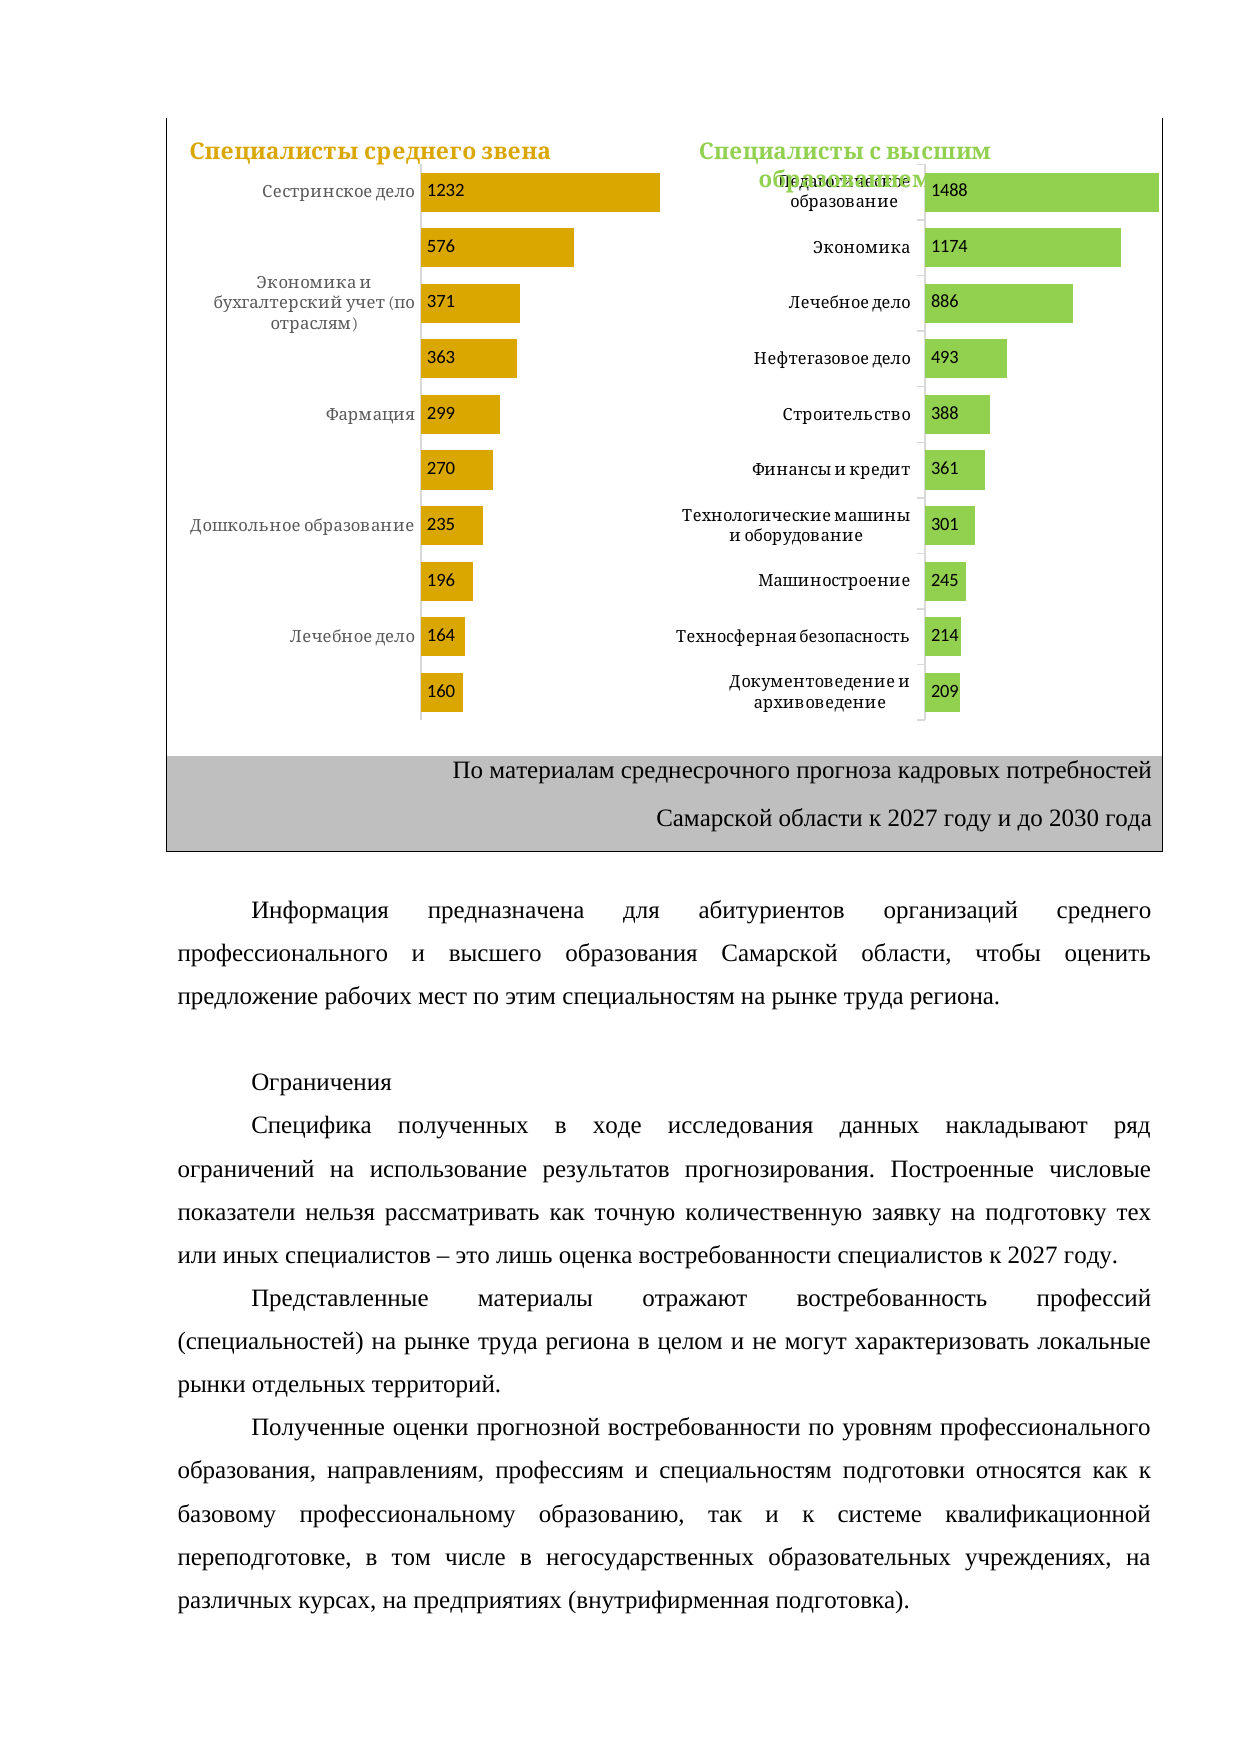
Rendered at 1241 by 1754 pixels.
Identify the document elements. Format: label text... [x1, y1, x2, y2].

text Ограничения [177, 1067, 1152, 1096]
text Специфика полученных в ходе исследования данных накладывают ряд ограничений на использование результатов прогнозирования. Построенные числовые показатели нельзя рассматривать как точную количественную заявку на подготовку тех или иных специалистов – это лишь оценка востребованности специалистов к 2027 году. [177, 1111, 1152, 1269]
table_cell [167, 118, 664, 756]
text Полученные оценки прогнозной востребованности по уровням профессионального образования, направлениям, профессиям и специальностям подготовки относятся как к базовому профессиональному образованию, так и к системе квалификационной переподготовке, в том числе в негосударственных образовательных учреждениях, на различных курсах, на предприятиях (внутрифирменная подготовка). [177, 1412, 1152, 1614]
text Представленные материалы отражают востребованность профессий (специальностей) на рынке труда региона в целом и не могут характеризовать локальные рынки отдельных территорий. [177, 1283, 1152, 1398]
table_cell По материалам среднесрочного прогноза кадровых потребностей Самарской области к 2027 году и до 2030 года [167, 756, 1162, 851]
table_cell [665, 118, 1162, 756]
text Информация предназначена для абитуриентов организаций среднего профессионального и высшего образования Самарской области, чтобы оценить предложение рабочих мест по этим специальностям на рынке труда региона. [177, 895, 1152, 1010]
